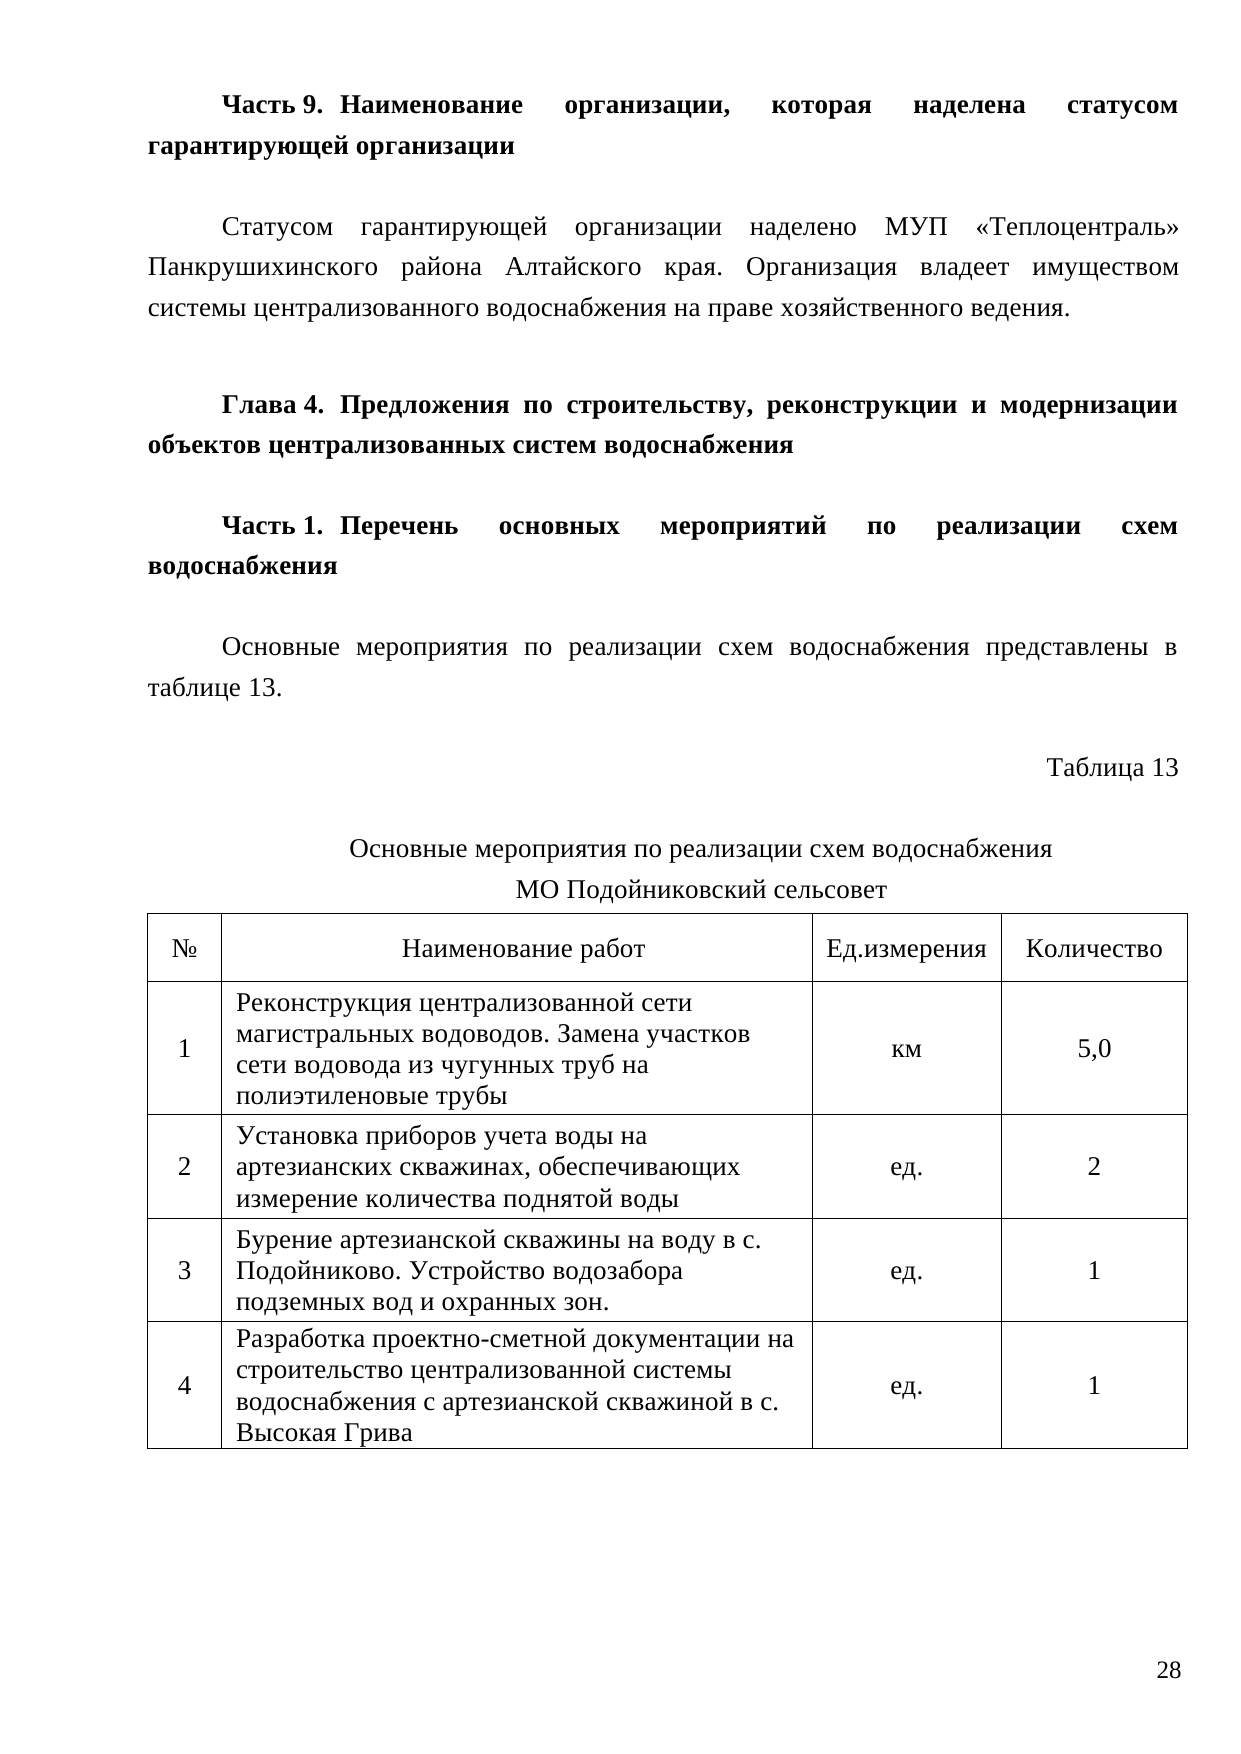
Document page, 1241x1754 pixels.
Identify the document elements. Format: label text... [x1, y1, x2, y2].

table_cell 4 [148, 1322, 221, 1448]
table_cell Бурение артезианской скважины на воду в с. Подойниково. Устройство водозабора подземных вод и охранных зон. [222, 1219, 812, 1321]
text Таблица 13 [148, 751, 1179, 783]
table_header Количество [1002, 914, 1187, 981]
table_cell 1 [148, 982, 221, 1114]
table_cell км [813, 982, 1001, 1114]
text Глава 4. Предложения по строительству, реконструкции и модернизации объектов централизованных систем водоснабжения [148, 388, 1179, 459]
text Часть 9. Наименование организации, которая наделена статусом гарантирующей организации [148, 89, 1179, 160]
table_header Ед.измерения [813, 914, 1001, 981]
table_cell Разработка проектно-сметной документации на строительство централизованной системы водоснабжения с артезианской скважиной в с. Высокая Грива [222, 1322, 812, 1448]
text МО Подойниковский сельсовет [148, 873, 1181, 904]
table_header № [148, 914, 221, 981]
table_cell Реконструкция централизованной сети магистральных водоводов. Замена участков сети водовода из чугунных труб на полиэтиленовые трубы [222, 982, 812, 1114]
table_cell ед. [813, 1219, 1001, 1321]
table_cell 5,0 [1002, 982, 1187, 1114]
table_cell 2 [148, 1115, 221, 1217]
table_cell 1 [1002, 1322, 1187, 1448]
table_cell 1 [1002, 1219, 1187, 1321]
text Основные мероприятия по реализации схем водоснабжения [148, 832, 1181, 863]
table_cell Установка приборов учета воды на артезианских скважинах, обеспечивающих измерение количества поднятой воды [222, 1115, 812, 1217]
table_header Наименование работ [222, 914, 812, 981]
table_cell ед. [813, 1322, 1001, 1448]
text Часть 1. Перечень основных мероприятий по реализации схем водоснабжения [148, 509, 1179, 581]
text Основные мероприятия по реализации схем водоснабжения представлены в таблице 13. [148, 630, 1179, 702]
table_cell 2 [1002, 1115, 1187, 1217]
text Статусом гарантирующей организации наделено МУП «Теплоцентраль» Панкрушихинского района Алтайского края. Организация владеет имуществом системы централизованного водоснабжения на праве хозяйственного ведения. [148, 210, 1181, 322]
table_cell ед. [813, 1115, 1001, 1217]
table_cell 3 [148, 1219, 221, 1321]
